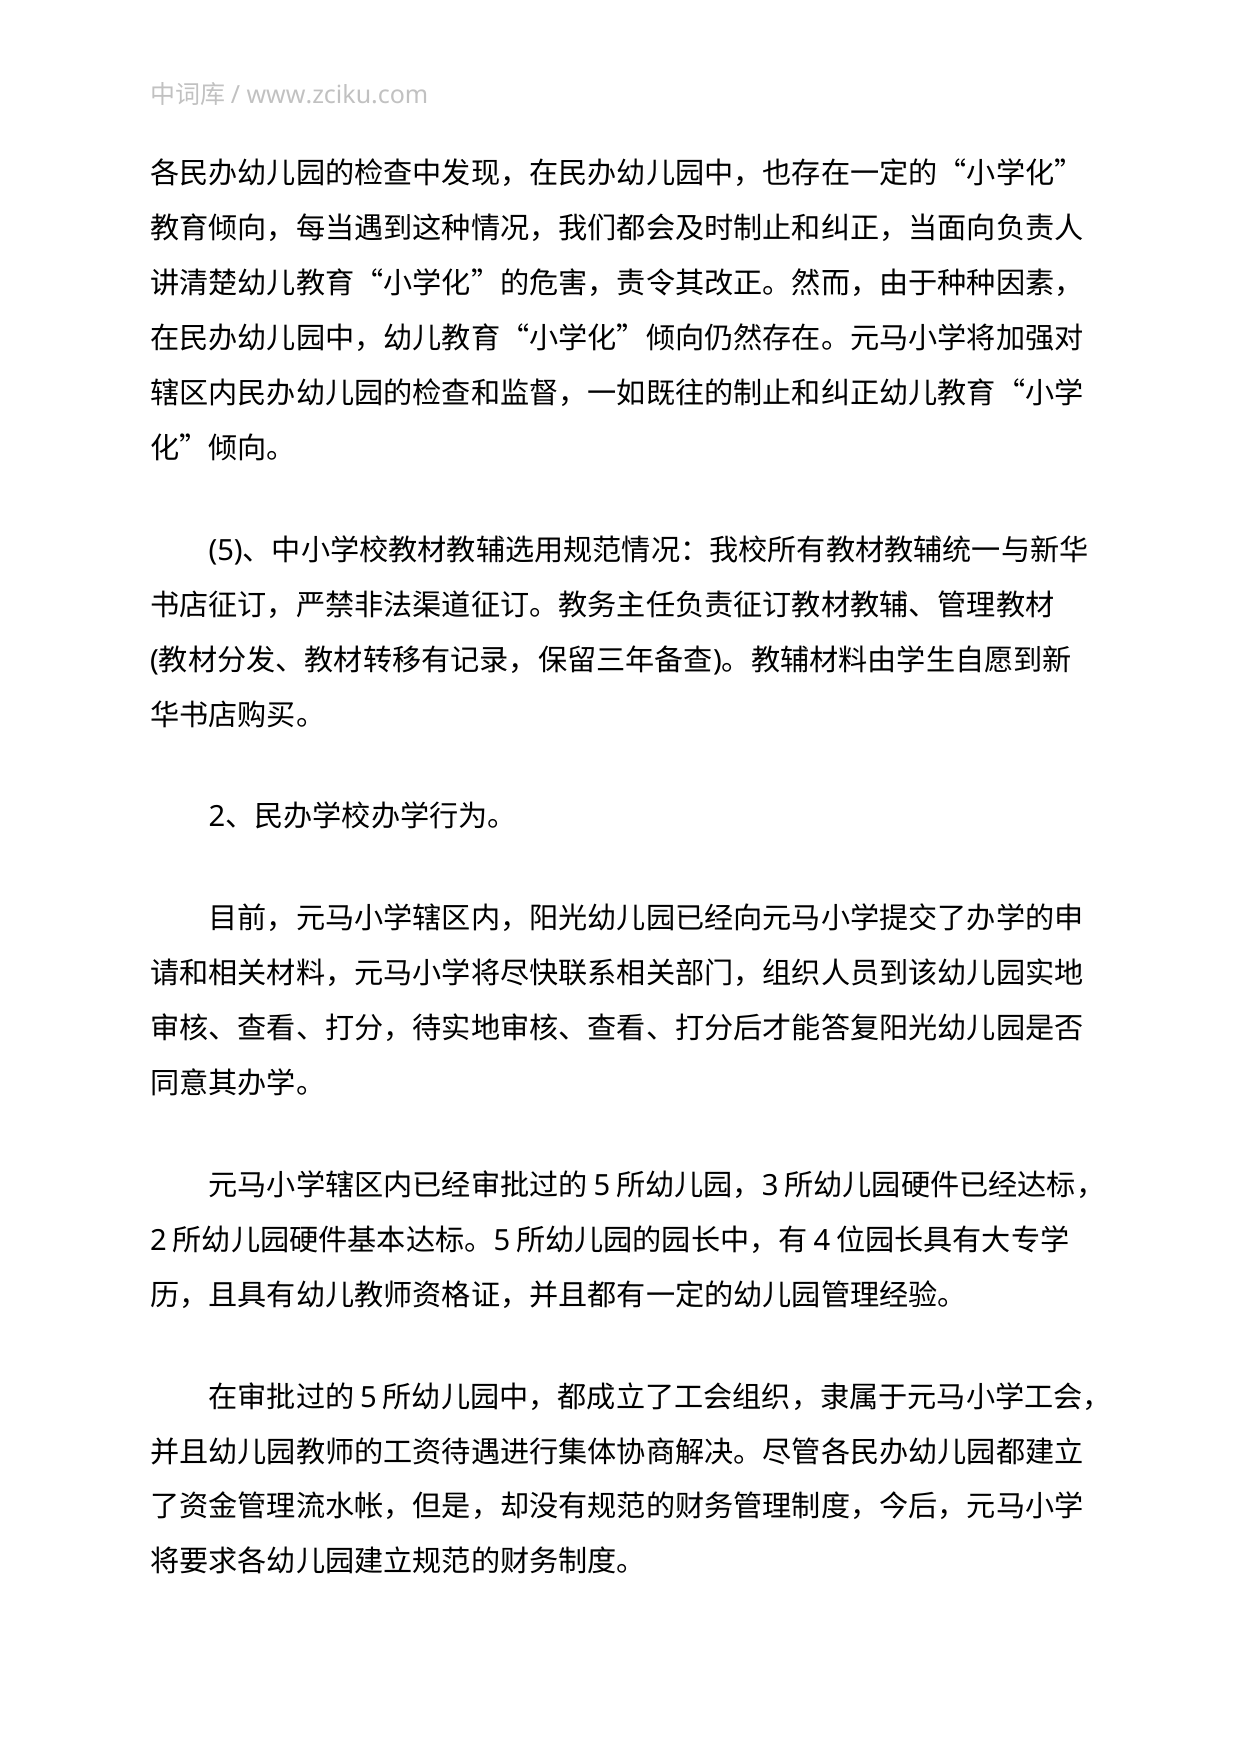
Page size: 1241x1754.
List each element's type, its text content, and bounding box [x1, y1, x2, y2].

text 元马小学辖区内已经审批过的5所幼儿园，3所幼儿园硬件已经达标，2所幼儿园硬件基本达标。5所幼儿园的园长中，有4位园长具有大专学历，且具有幼儿教师资格证，并且都有一定的幼儿园管理经验。 [150, 1161, 1090, 1314]
text 2、民办学校办学行为。 [150, 793, 1090, 835]
text (5)、中小学校教材教辅选用规范情况：我校所有教材教辅统一与新华书店征订，严禁非法渠道征订。教务主任负责征订教材教辅、管理教材(教材分发、教材转移有记录，保留三年备查)。教辅材料由学生自愿到新华书店购买。 [150, 526, 1090, 733]
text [150, 150, 1090, 467]
text 目前，元马小学辖区内，阳光幼儿园已经向元马小学提交了办学的申请和相关材料，元马小学将尽快联系相关部门，组织人员到该幼儿园实地审核、查看、打分，待实地审核、查看、打分后才能答复阳光幼儿园是否同意其办学。 [150, 895, 1090, 1102]
text 在审批过的5所幼儿园中，都成立了工会组织，隶属于元马小学工会，并且幼儿园教师的工资待遇进行集体协商解决。尽管各民办幼儿园都建立了资金管理流水帐，但是，却没有规范的财务管理制度，今后，元马小学将要求各幼儿园建立规范的财务制度。 [150, 1373, 1090, 1580]
